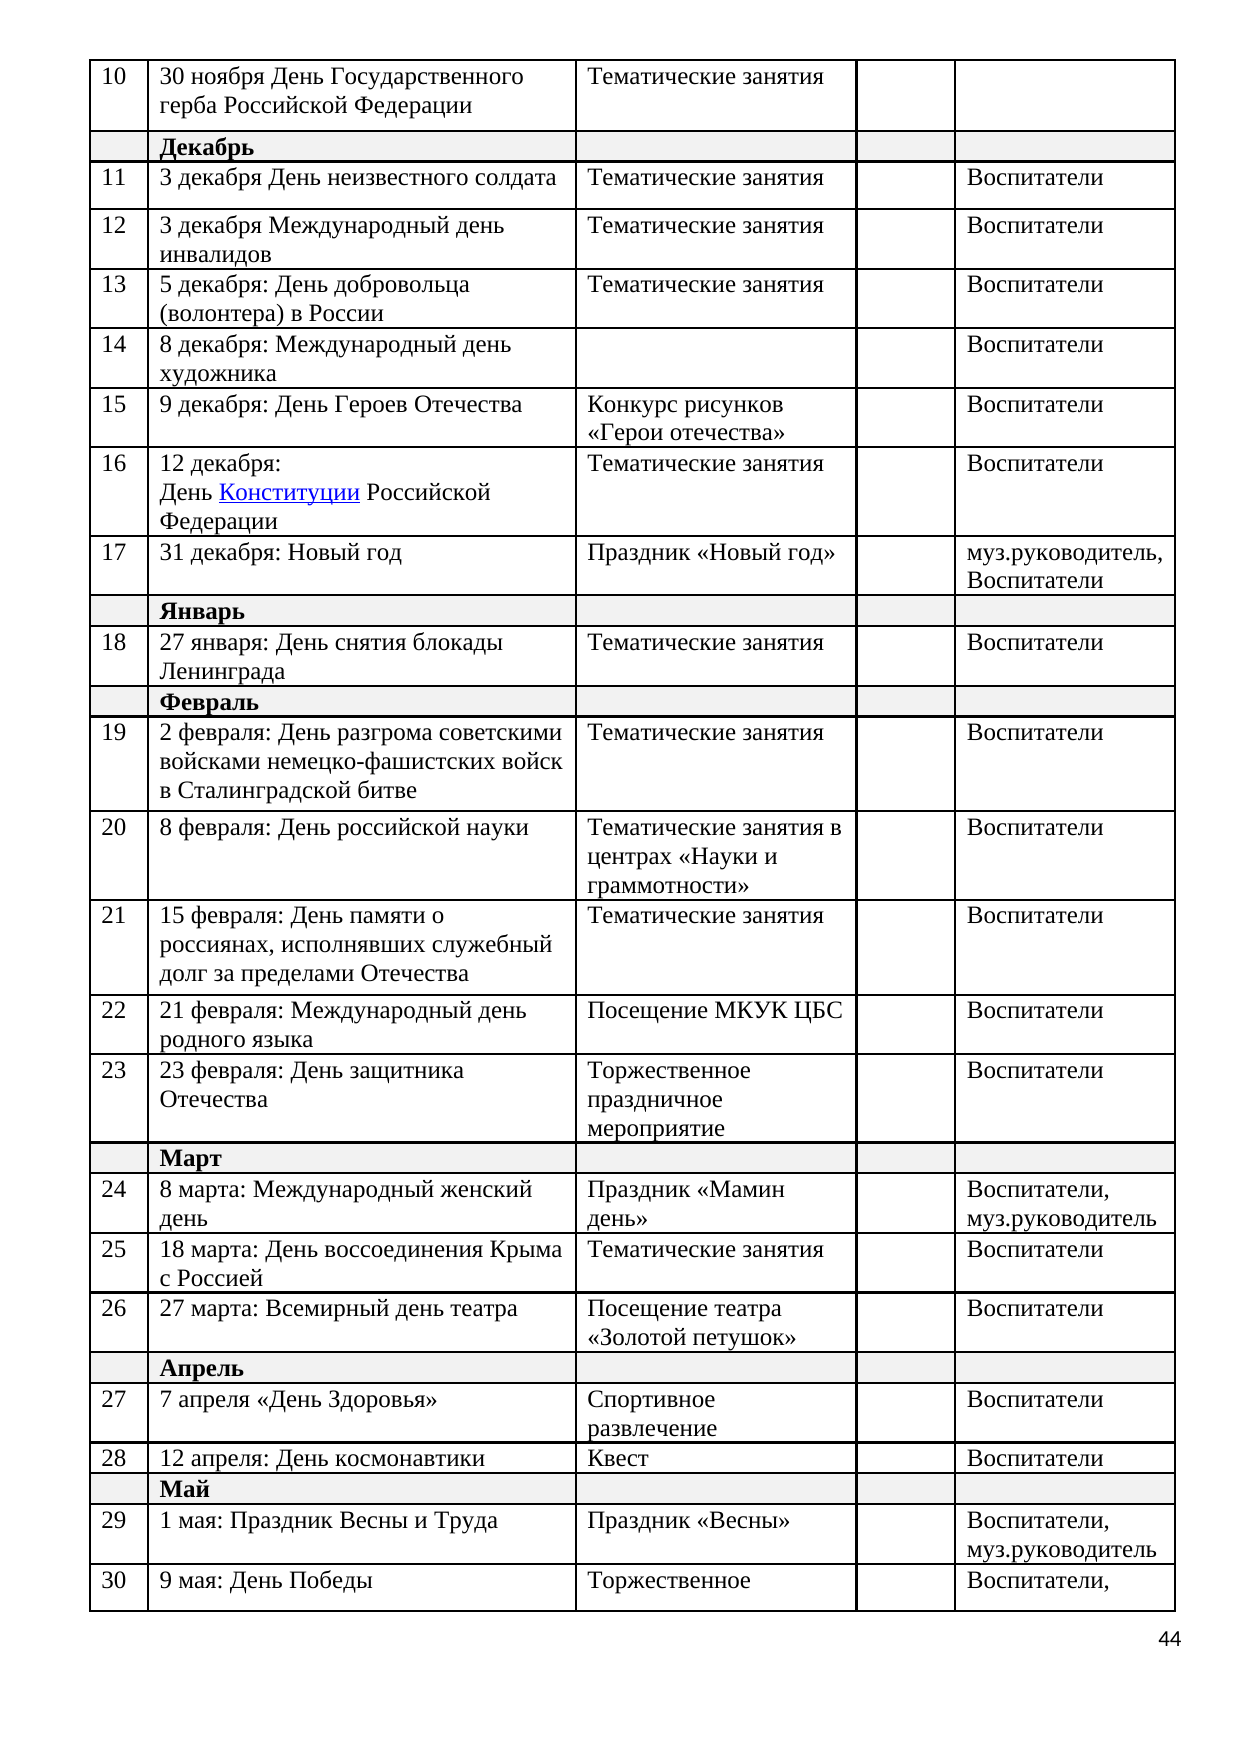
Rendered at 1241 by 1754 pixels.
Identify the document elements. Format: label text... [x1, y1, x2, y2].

table_cell 27 марта: Всемирный день театра [149, 1294, 575, 1351]
table_cell [577, 1353, 855, 1382]
table_cell Воспитатели [956, 1444, 1174, 1472]
table_cell [858, 537, 954, 594]
table_cell Праздник «Новый год» [577, 537, 855, 594]
table_cell Тематические занятия [577, 448, 855, 534]
table_cell Конкурс рисунков «Герои отечества» [577, 389, 855, 446]
table_cell Праздник «Мамин день» [577, 1174, 855, 1232]
table_cell [956, 132, 1174, 160]
table_cell 2 февраля: День разгрома советскими войсками немецко-фашистских войск в Сталинградской битве [149, 718, 575, 810]
table_cell 21 февраля: Международный день родного языка [149, 996, 575, 1053]
table_cell 24 [91, 1174, 147, 1232]
table_cell Апрель [149, 1353, 575, 1382]
table_cell Воспитатели [956, 812, 1174, 898]
table_cell [858, 687, 954, 715]
table_cell [858, 1474, 954, 1503]
table_cell [91, 596, 147, 625]
table_cell Февраль [149, 687, 575, 715]
table_cell 8 марта: Международный женский день [149, 1174, 575, 1232]
table_cell Тематические занятия [577, 1234, 855, 1291]
table_cell 16 [91, 448, 147, 534]
table_cell [956, 687, 1174, 715]
table_cell Воспитатели [956, 448, 1174, 534]
table_cell Воспитатели [956, 1234, 1174, 1291]
table_cell муз.руководитель, Воспитатели [956, 537, 1174, 594]
table_cell [858, 627, 954, 684]
table_cell 21 [91, 901, 147, 993]
table_cell [858, 389, 954, 446]
table_cell Воспитатели [956, 1384, 1174, 1441]
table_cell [577, 1565, 855, 1610]
table_cell 23 [91, 1055, 147, 1141]
table_cell 10 [91, 61, 147, 129]
table_cell [858, 596, 954, 625]
table_cell [858, 1234, 954, 1291]
table_cell Май [149, 1474, 575, 1503]
table_cell 28 [91, 1444, 147, 1472]
table_cell Тематические занятия [577, 61, 855, 129]
table_cell [858, 270, 954, 327]
table_cell Январь [149, 596, 575, 625]
table_cell Тематические занятия в центрах «Науки и граммотности» [577, 812, 855, 898]
table_cell Тематические занятия [577, 718, 855, 810]
table_cell 12 декабря: День Конституции Российской Федерации [149, 448, 575, 534]
table_cell 11 [91, 163, 147, 208]
table_cell 23 февраля: День защитника Отечества [149, 1055, 575, 1141]
table_cell 30 [91, 1565, 147, 1610]
table_cell Воспитатели, муз.руководитель [956, 1174, 1174, 1232]
table_cell [956, 1144, 1174, 1172]
table_cell [858, 1174, 954, 1232]
table_cell [91, 1353, 147, 1382]
table_cell Посещение театра «Золотой петушок» [577, 1294, 855, 1351]
table_cell Воспитатели [956, 1294, 1174, 1351]
table_cell Тематические занятия [577, 163, 855, 208]
table_cell Праздник «Весны» [577, 1505, 855, 1563]
table_cell [577, 596, 855, 625]
table_cell [858, 1565, 954, 1610]
table_cell 12 [91, 210, 147, 267]
table_cell 19 [91, 718, 147, 810]
table_cell 3 декабря Международный день инвалидов [149, 210, 575, 267]
table_cell [858, 1055, 954, 1141]
table_cell Тематические занятия [577, 210, 855, 267]
table_cell [858, 996, 954, 1053]
table_cell [956, 1353, 1174, 1382]
table_cell 29 [91, 1505, 147, 1563]
table_cell 27 [91, 1384, 147, 1441]
table_cell 26 [91, 1294, 147, 1351]
table_cell 15 [91, 389, 147, 446]
table_cell 27 января: День снятия блокады Ленинграда [149, 627, 575, 684]
table_cell [858, 1384, 954, 1441]
table_cell [858, 1444, 954, 1472]
table_cell [858, 812, 954, 898]
table_cell 15 февраля: День памяти о россиянах, исполнявших служебный долг за пределами Отечества [149, 901, 575, 993]
table_cell Торжественное праздничное мероприятие [577, 1055, 855, 1141]
table_cell Спортивное развлечение [577, 1384, 855, 1441]
table_cell [858, 132, 954, 160]
table_cell [858, 901, 954, 993]
table_cell [956, 61, 1174, 129]
table_cell Март [149, 1144, 575, 1172]
table_cell [956, 596, 1174, 625]
table_cell 14 [91, 329, 147, 387]
table_cell Декабрь [149, 132, 575, 160]
table_cell [577, 132, 855, 160]
table_cell [577, 1474, 855, 1503]
table_cell [91, 687, 147, 715]
table_cell 12 апреля: День космонавтики [149, 1444, 575, 1472]
table_cell [858, 718, 954, 810]
table_cell [91, 1144, 147, 1172]
table_cell Тематические занятия [577, 270, 855, 327]
table_cell [858, 210, 954, 267]
table_cell Воспитатели [956, 627, 1174, 684]
table_cell 5 декабря: День добровольца (волонтера) в России [149, 270, 575, 327]
table_cell Воспитатели [956, 996, 1174, 1053]
table_cell [858, 448, 954, 534]
table_cell 20 [91, 812, 147, 898]
table_cell [577, 329, 855, 387]
table_cell 9 мая: День Победы [149, 1565, 575, 1610]
table_cell 13 [91, 270, 147, 327]
table_cell 8 февраля: День российской науки [149, 812, 575, 898]
table_cell Воспитатели [956, 901, 1174, 993]
table_cell Воспитатели [956, 389, 1174, 446]
table_cell 25 [91, 1234, 147, 1291]
table_cell [956, 1474, 1174, 1503]
table_cell 17 [91, 537, 147, 594]
table_cell Квест [577, 1444, 855, 1472]
table_cell Воспитатели [956, 718, 1174, 810]
table_cell Воспитатели [956, 329, 1174, 387]
table_cell Воспитатели, муз.руководитель [956, 1505, 1174, 1563]
table_cell 9 декабря: День Героев Отечества [149, 389, 575, 446]
table_cell [858, 163, 954, 208]
table_cell [858, 1294, 954, 1351]
table_cell 1 мая: Праздник Весны и Труда [149, 1505, 575, 1563]
table_cell Воспитатели [956, 210, 1174, 267]
table_cell [858, 1353, 954, 1382]
table_cell Воспитатели [956, 270, 1174, 327]
table_cell [577, 687, 855, 715]
table_cell 8 декабря: Международный день художника [149, 329, 575, 387]
table_cell [577, 1144, 855, 1172]
table_cell [858, 1505, 954, 1563]
table_cell Посещение МКУК ЦБС [577, 996, 855, 1053]
table_cell 3 декабря День неизвестного солдата [149, 163, 575, 208]
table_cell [956, 1565, 1174, 1610]
table_cell Тематические занятия [577, 901, 855, 993]
table_cell [858, 61, 954, 129]
table_cell 22 [91, 996, 147, 1053]
table_cell 7 апреля «День Здоровья» [149, 1384, 575, 1441]
table_cell 31 декабря: Новый год [149, 537, 575, 594]
table_cell [91, 1474, 147, 1503]
table_cell 18 [91, 627, 147, 684]
table_cell Воспитатели [956, 163, 1174, 208]
table_cell [91, 132, 147, 160]
table_cell Воспитатели [956, 1055, 1174, 1141]
table_cell [858, 329, 954, 387]
table_cell 30 ноября День Государственного герба Российской Федерации [149, 61, 575, 129]
table_cell 18 марта: День воссоединения Крыма с Россией [149, 1234, 575, 1291]
table_cell [858, 1144, 954, 1172]
table_cell Тематические занятия [577, 627, 855, 684]
